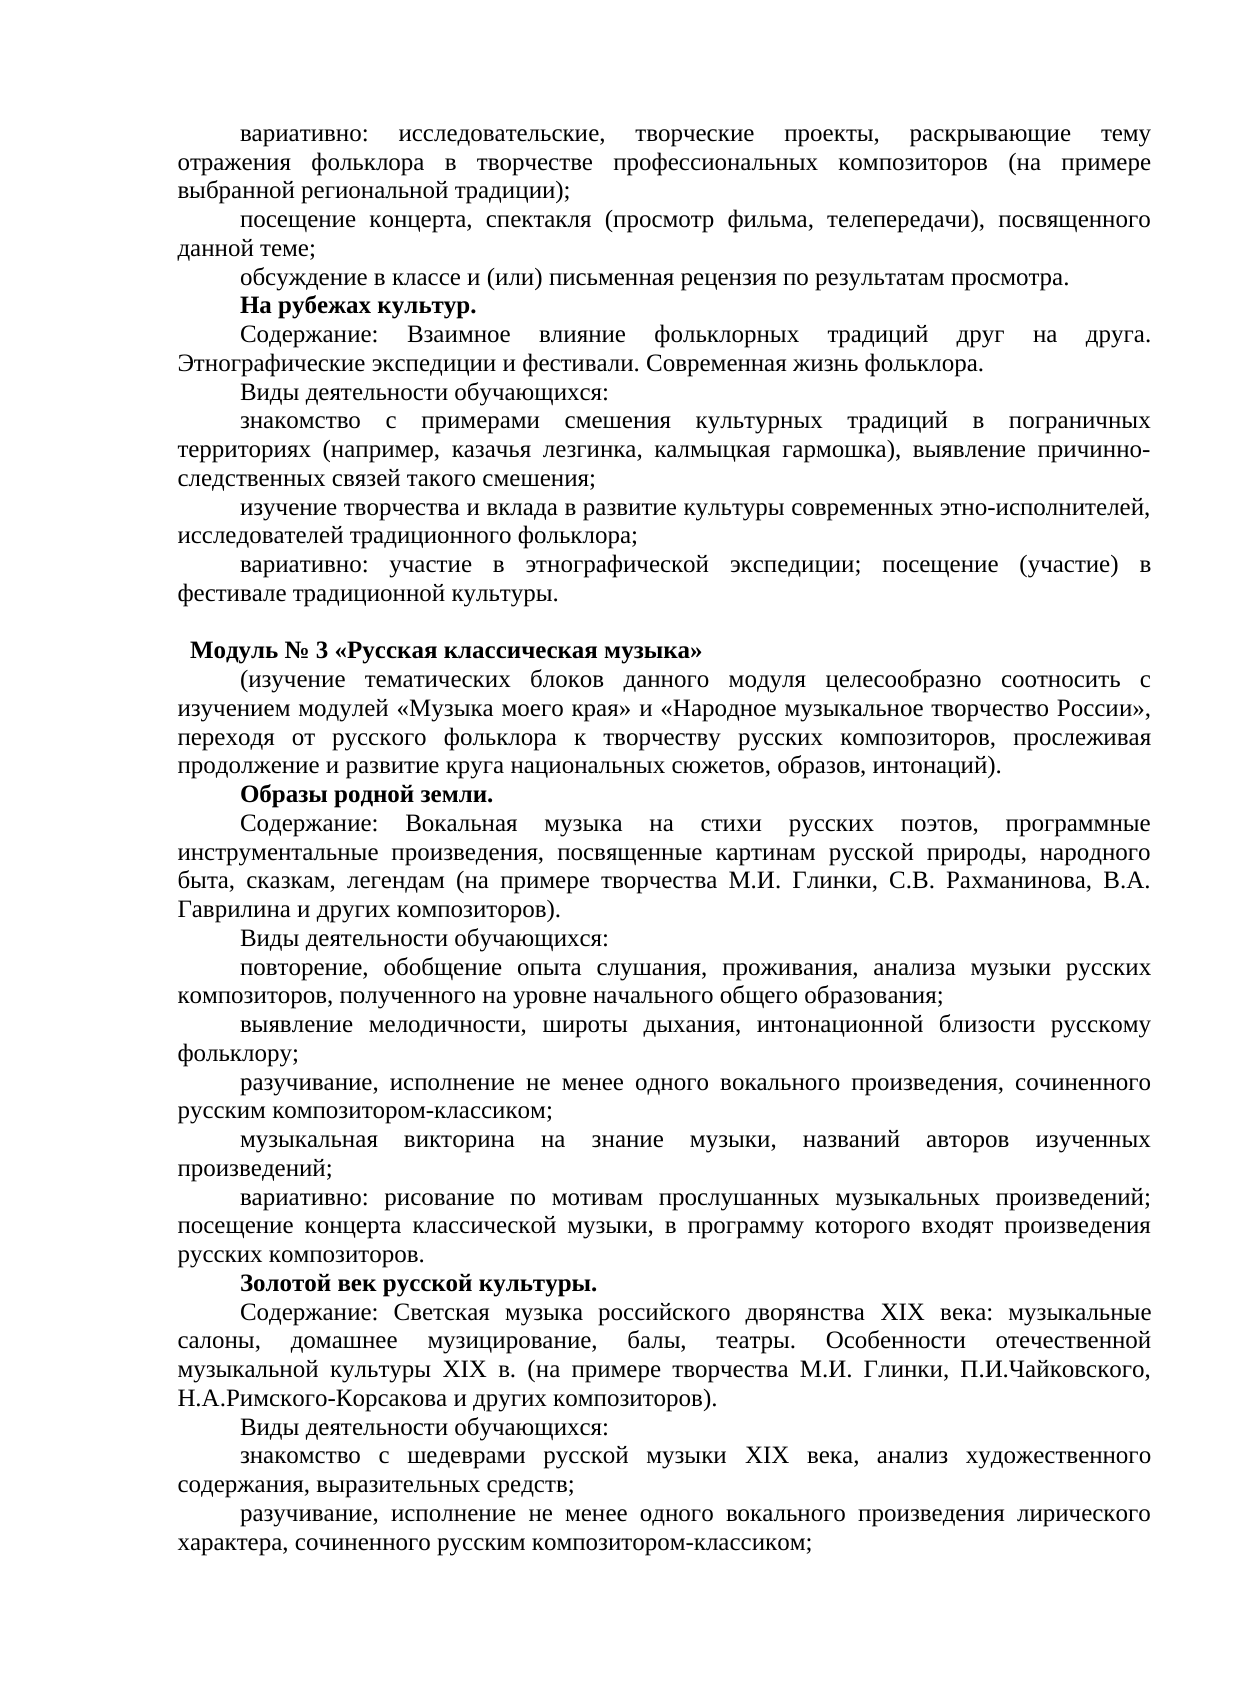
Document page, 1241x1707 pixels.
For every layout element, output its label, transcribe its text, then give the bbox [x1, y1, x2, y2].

text вариативно: участие в этнографической экспедиции; посещение (участие) в фестивале традиционной культуры. [177, 549, 1152, 607]
text Виды деятельности обучающихся: [177, 1412, 1152, 1441]
text разучивание, исполнение не менее одного вокального произведения лирического характера, сочиненного русским композитором-классиком; [177, 1498, 1152, 1556]
text Золотой век русской культуры. [177, 1268, 1152, 1297]
text посещение концерта, спектакля (просмотр фильма, телепередачи), посвященного данной теме; [177, 204, 1152, 262]
text (изучение тематических блоков данного модуля целесообразно соотносить с изучением модулей «Музыка моего края» и «Народное музыкальное творчество России», переходя от русского фольклора к творчеству русских композиторов, прослеживая продолжение и развитие круга национальных сюжетов, образов, интонаций). [177, 664, 1152, 779]
text вариативно: рисование по мотивам прослушанных музыкальных произведений; посещение концерта классической музыки, в программу которого входят произведения русских композиторов. [177, 1182, 1152, 1268]
text обсуждение в классе и (или) письменная рецензия по результатам просмотра. [177, 262, 1152, 291]
text разучивание, исполнение не менее одного вокального произведения, сочиненного русским композитором-классиком; [177, 1067, 1152, 1124]
text знакомство с шедеврами русской музыки XIX века, анализ художественного содержания, выразительных средств; [177, 1441, 1152, 1498]
text повторение, обобщение опыта слушания, проживания, анализа музыки русских композиторов, полученного на уровне начального общего образования; [177, 952, 1152, 1009]
text Виды деятельности обучающихся: [177, 377, 1152, 406]
text музыкальная викторина на знание музыки, названий авторов изученных произведений; [177, 1124, 1152, 1182]
text Содержание: Светская музыка российского дворянства XIX века: музыкальные салоны, домашнее музицирование, балы, театры. Особенности отечественной музыкальной культуры XIX в. (на примере творчества М.И. Глинки, П.И.Чайковского, Н.А.Римского-Корсакова и других композиторов). [177, 1297, 1152, 1412]
text знакомство с примерами смешения культурных традиций в пограничных территориях (например, казачья лезгинка, калмыцкая гармошка), выявление причинно-следственных связей такого смешения; [177, 406, 1152, 492]
text Модуль № 3 «Русская классическая музыка» [190, 636, 1152, 664]
text Содержание: Вокальная музыка на стихи русских поэтов, программные инструментальные произведения, посвященные картинам русской природы, народного быта, сказкам, легендам (на примере творчества М.И. Глинки, С.В. Рахманинова, В.А. Гаврилина и других композиторов). [177, 808, 1152, 923]
text На рубежах культур. [177, 291, 1152, 319]
text изучение творчества и вклада в развитие культуры современных этно-исполнителей, исследователей традиционного фольклора; [177, 492, 1152, 549]
text Содержание: Взаимное влияние фольклорных традиций друг на друга. Этнографические экспедиции и фестивали. Современная жизнь фольклора. [177, 319, 1152, 377]
text выявление мелодичности, широты дыхания, интонационной близости русскому фольклору; [177, 1009, 1152, 1067]
text Виды деятельности обучающихся: [177, 923, 1152, 952]
text Образы родной земли. [177, 779, 1152, 808]
text вариативно: исследовательские, творческие проекты, раскрывающие тему отражения фольклора в творчестве профессиональных композиторов (на примере выбранной региональной традиции); [177, 118, 1152, 204]
